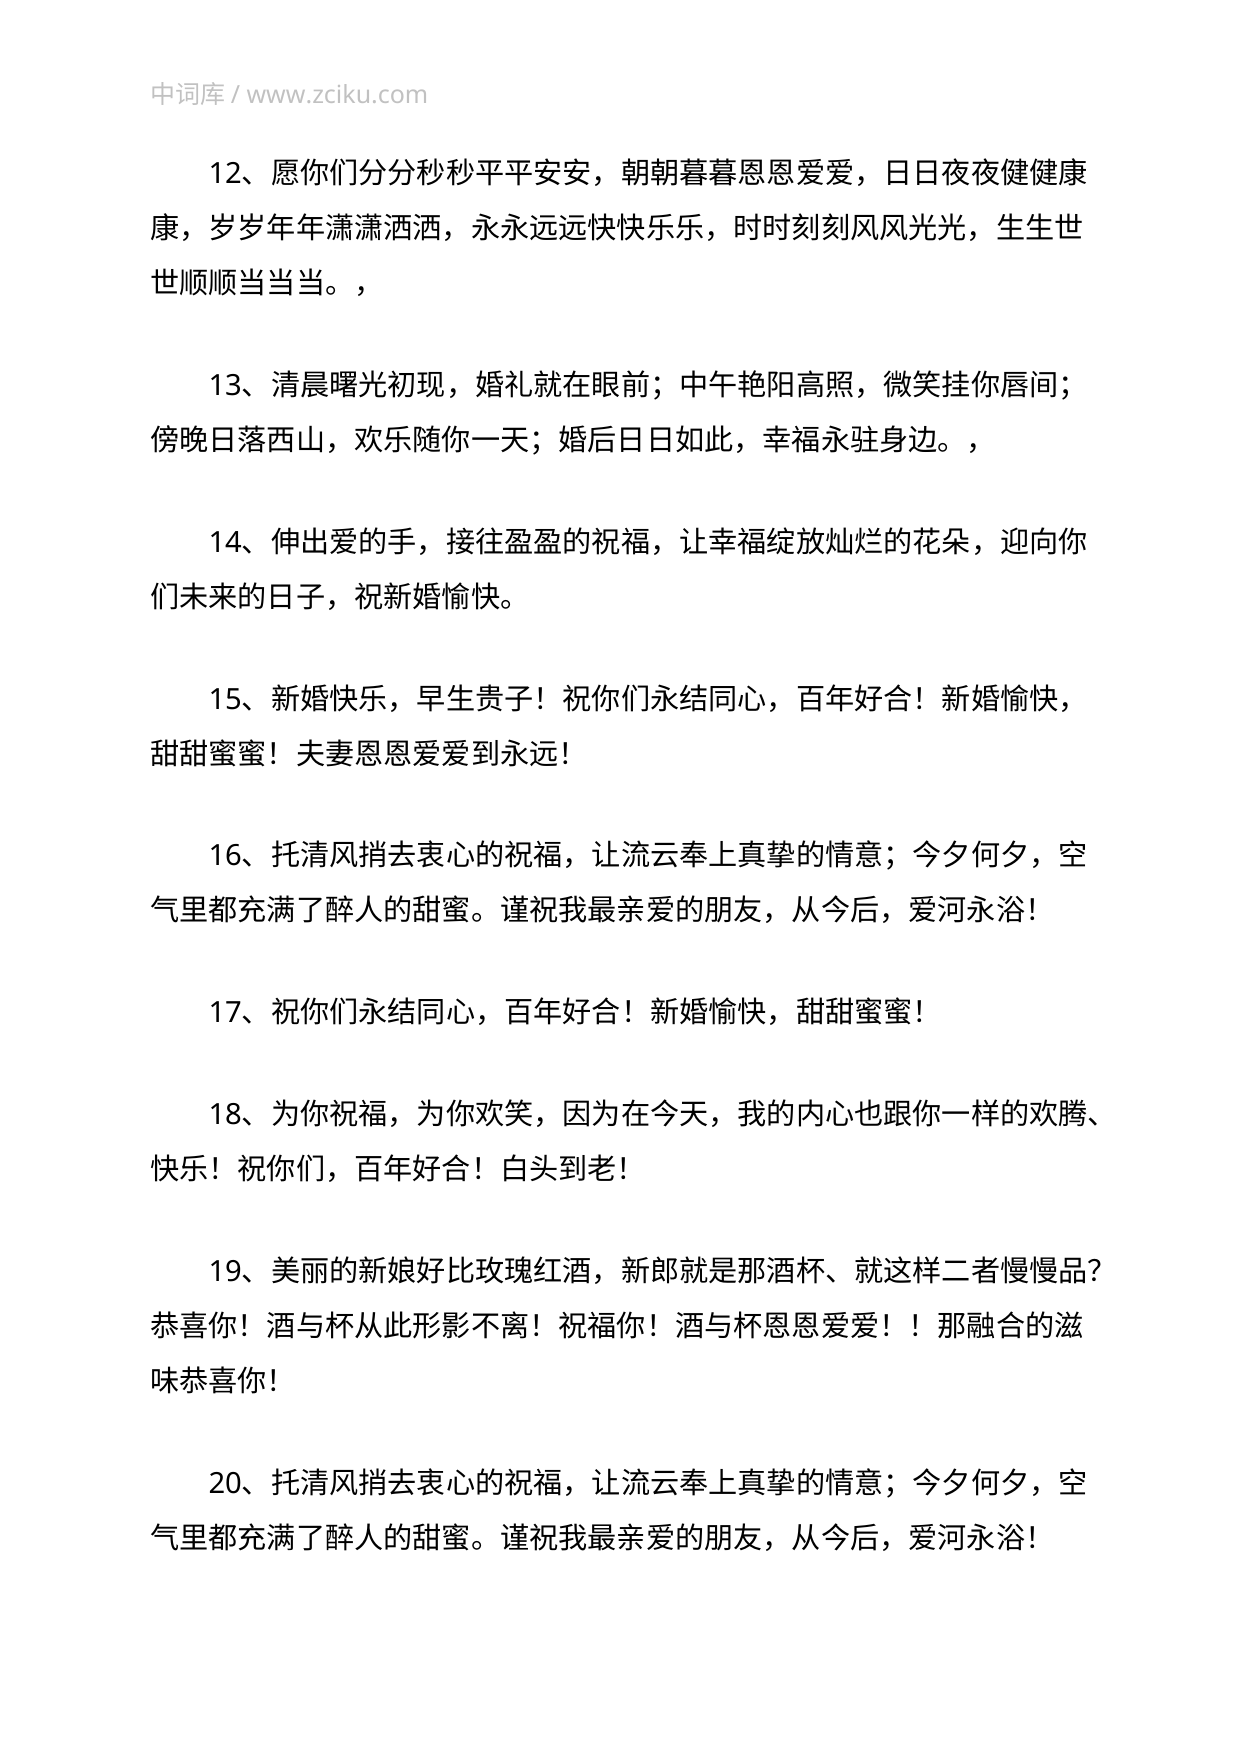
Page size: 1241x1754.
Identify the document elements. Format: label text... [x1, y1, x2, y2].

text 19、美丽的新娘好比玫瑰红酒，新郎就是那酒杯、就这样二者慢慢品？恭喜你！酒与杯从此形影不离！祝福你！酒与杯恩恩爱爱！！那融合的滋味恭喜你！ [150, 1247, 1090, 1400]
text 20、托清风捎去衷心的祝福，让流云奉上真挚的情意；今夕何夕，空气里都充满了醉人的甜蜜。谨祝我最亲爱的朋友，从今后，爱河永浴！ [150, 1459, 1090, 1556]
text 12、愿你们分分秒秒平平安安，朝朝暮暮恩恩爱爱，日日夜夜健健康康，岁岁年年潇潇洒洒，永永远远快快乐乐，时时刻刻风风光光，生生世世顺顺当当当。， [150, 150, 1090, 302]
text 18、为你祝福，为你欢笑，因为在今天，我的内心也跟你一样的欢腾、快乐！祝你们，百年好合！白头到老！ [150, 1091, 1090, 1188]
text 17、祝你们永结同心，百年好合！新婚愉快，甜甜蜜蜜！ [150, 989, 1090, 1031]
text 13、清晨曙光初现，婚礼就在眼前；中午艳阳高照，微笑挂你唇间；傍晚日落西山，欢乐随你一天；婚后日日如此，幸福永驻身边。， [150, 362, 1090, 459]
text 15、新婚快乐，早生贵子！祝你们永结同心，百年好合！新婚愉快，甜甜蜜蜜！夫妻恩恩爱爱到永远！ [150, 675, 1090, 772]
text 16、托清风捎去衷心的祝福，让流云奉上真挚的情意；今夕何夕，空气里都充满了醉人的甜蜜。谨祝我最亲爱的朋友，从今后，爱河永浴！ [150, 832, 1090, 929]
text 14、伸出爱的手，接往盈盈的祝福，让幸福绽放灿烂的花朵，迎向你们未来的日子，祝新婚愉快。 [150, 518, 1090, 616]
